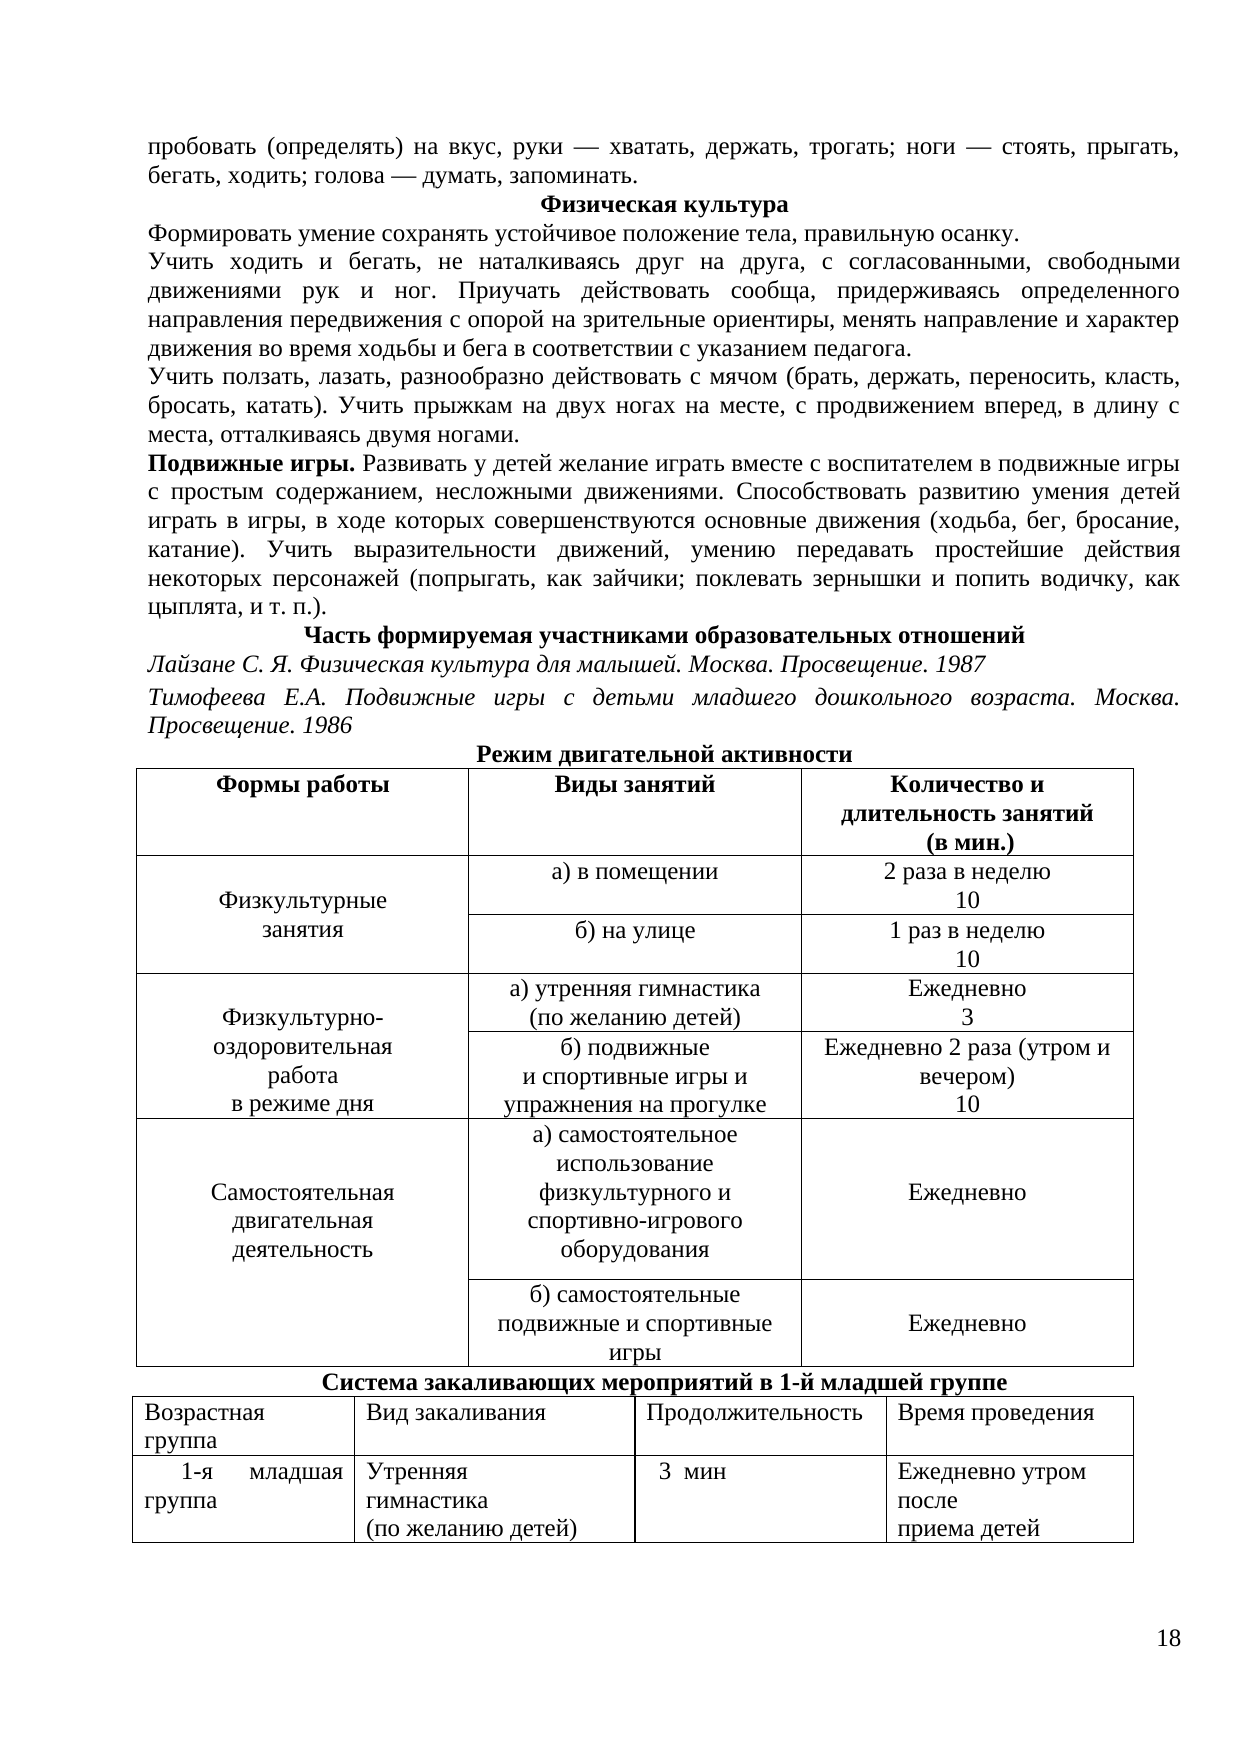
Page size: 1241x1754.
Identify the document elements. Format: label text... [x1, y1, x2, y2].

table_cell 1-я младшая группа [133, 1456, 354, 1542]
table_cell а) утренняя гимнастика (по желанию детей) [469, 974, 801, 1031]
table_header Формы работы [137, 769, 468, 855]
text Лайзане С. Я. Физическая культура для малышей. Москва. Просвещение. 1987 [148, 649, 1181, 678]
table_header Время проведения [887, 1397, 1133, 1455]
table_cell б) на улице [469, 915, 801, 972]
table_cell Ежедневно [802, 1280, 1133, 1366]
text Учить ползать, лазать, разнообразно действовать с мячом (брать, держать, переносить, класть, бросать, катать). Учить прыжкам на двух ногах на месте, с продвижением вперед, в длину с места, отталкиваясь двумя ногами. [148, 361, 1181, 448]
table_cell а) в помещении [469, 856, 801, 914]
text Формировать умение сохранять устойчивое положение тела, правильную осанку. [148, 218, 1181, 246]
table_header Вид закаливания [355, 1397, 634, 1455]
text Система закаливающих мероприятий в 1-й младшей группе [148, 1367, 1181, 1396]
table_header Виды занятий [469, 769, 801, 855]
text Режим двигательной активности [148, 739, 1181, 768]
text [148, 131, 1181, 189]
table_cell 3 мин [636, 1456, 886, 1542]
table_cell б) подвижные и спортивные игры и упражнения на прогулке [469, 1032, 801, 1118]
table_cell Ежедневно утром после приема детей [887, 1456, 1133, 1542]
table_header Возрастная группа [133, 1397, 354, 1455]
text Часть формируемая участниками образовательных отношений [148, 620, 1181, 649]
table_cell а) самостоятельное использование физкультурного и спортивно-игрового оборудования [469, 1119, 801, 1278]
text Подвижные игры. Развивать у детей желание играть вместе с воспитателем в подвижные игры с простым содержанием, несложными движениями. Способствовать развитию умения детей играть в игры, в ходе которых совершенствуются основные движения (ходьба, бег, бросание, катание). Учить выразительности движений, умению передавать простейшие действия некоторых пepcoнажей (попрыгать, как зайчики; поклевать зернышки и попить водичку, как цыплята, и т. п.). [148, 448, 1181, 620]
table_cell 2 раза в неделю 10 [802, 856, 1133, 914]
table_cell Ежедневно 3 [802, 974, 1133, 1031]
text Физическая культура [148, 189, 1181, 218]
table_header Количество и длительность занятий (в мин.) [802, 769, 1133, 855]
table_cell Утренняя гимнастика (по желанию детей) [355, 1456, 634, 1542]
table_cell Ежедневно [802, 1119, 1133, 1278]
table_cell б) самостоятельные подвижные и спортивные игры [469, 1280, 801, 1366]
table_cell Ежедневно 2 раза (утром и вечером) 10 [802, 1032, 1133, 1118]
text Учить ходить и бегать, не наталкиваясь друг на друга, с согласованными, свободными движениями рук и ног. Приучать действовать сообща, придерживаясь определенного направления передвижения с опорой на зрительные ориентиры, менять направление и характер движения во время ходьбы и бега в соответствии с указанием педагога. [148, 246, 1181, 361]
table_cell Самостоятельная двигательная деятельность [137, 1119, 468, 1366]
text Тимофеева Е.А. Подвижные игры с детьми младшего дошкольного возраста. Москва. Просвещение. 1986 [148, 682, 1181, 739]
table_cell Физкультурные занятия [137, 856, 468, 972]
table_header Продолжительность [636, 1397, 886, 1455]
table_cell Физкультурно- оздоровительная работа в режиме дня [137, 974, 468, 1118]
table_cell 1 раз в неделю 10 [802, 915, 1133, 972]
